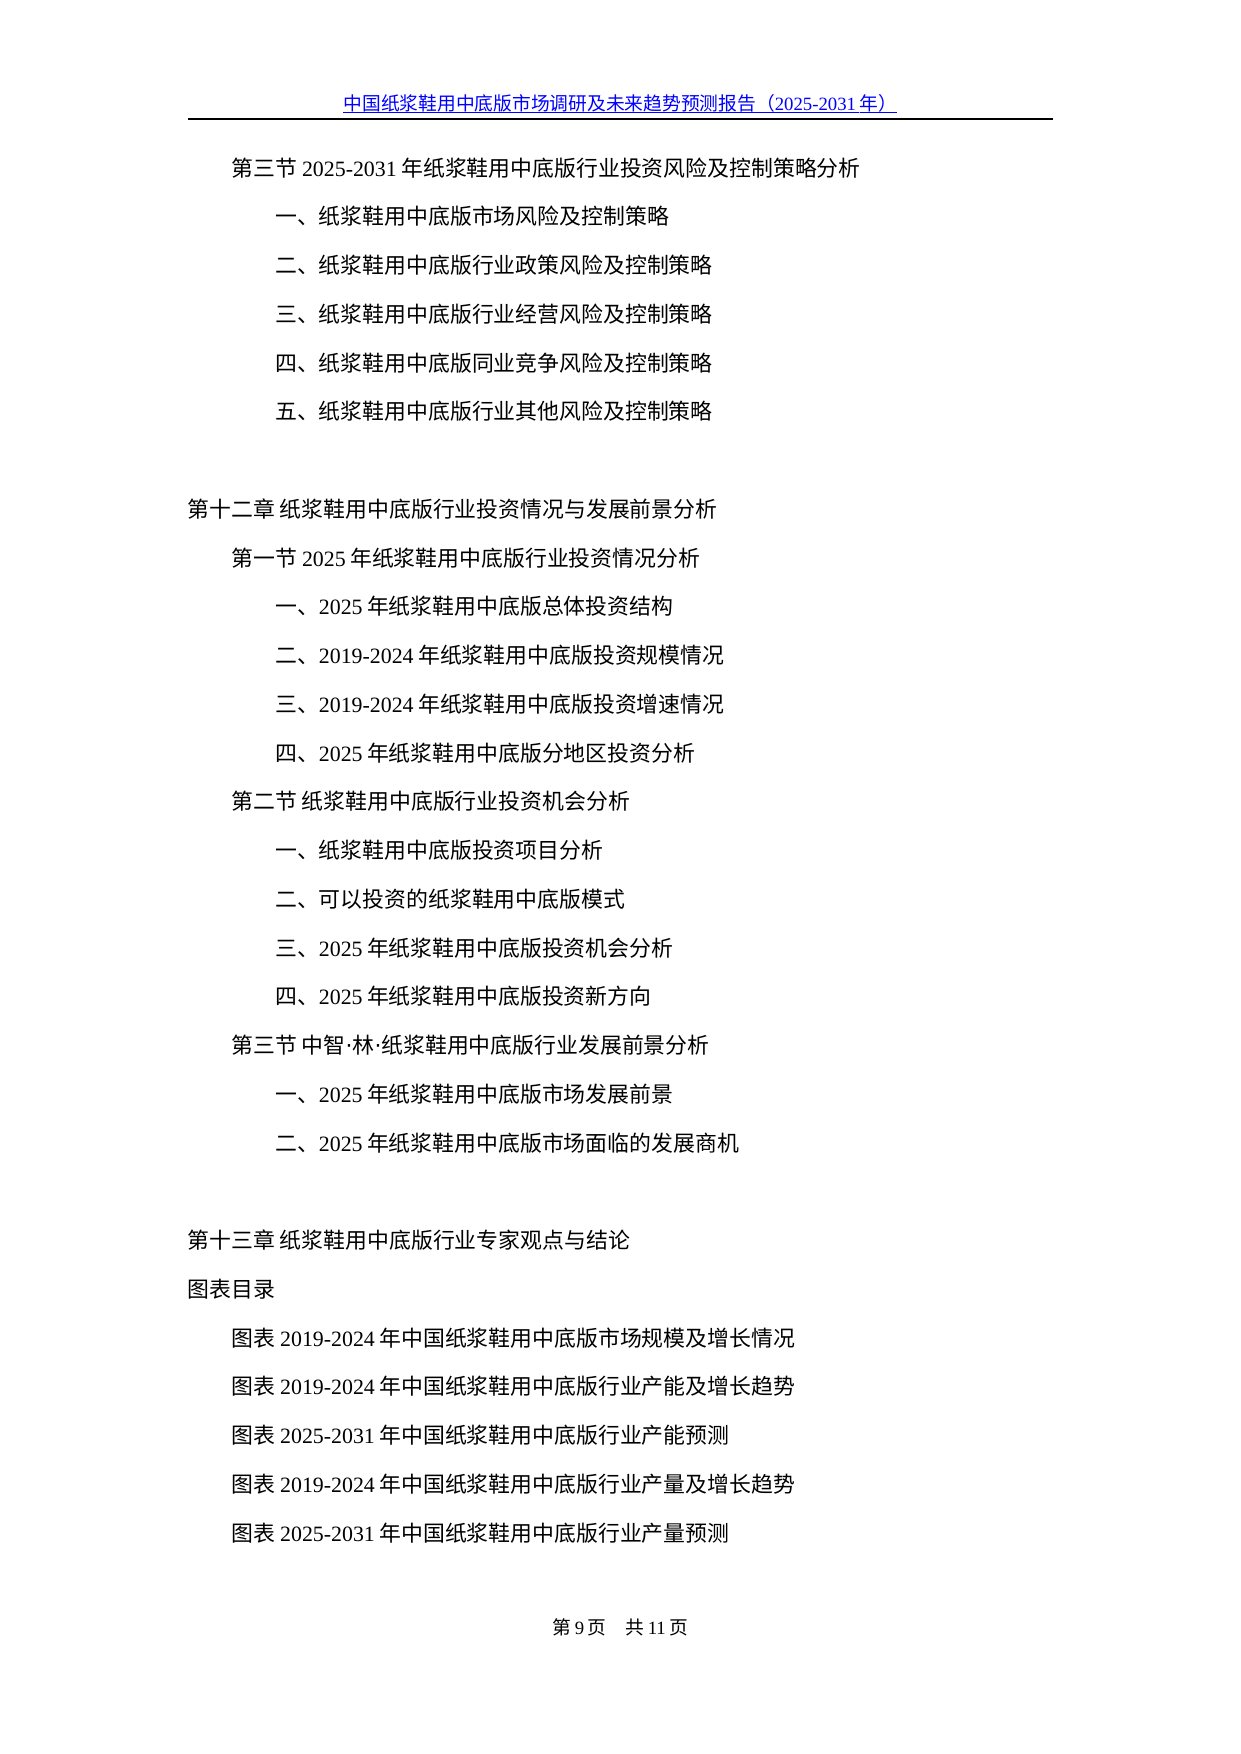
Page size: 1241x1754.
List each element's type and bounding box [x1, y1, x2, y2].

text [187, 150, 1053, 1548]
